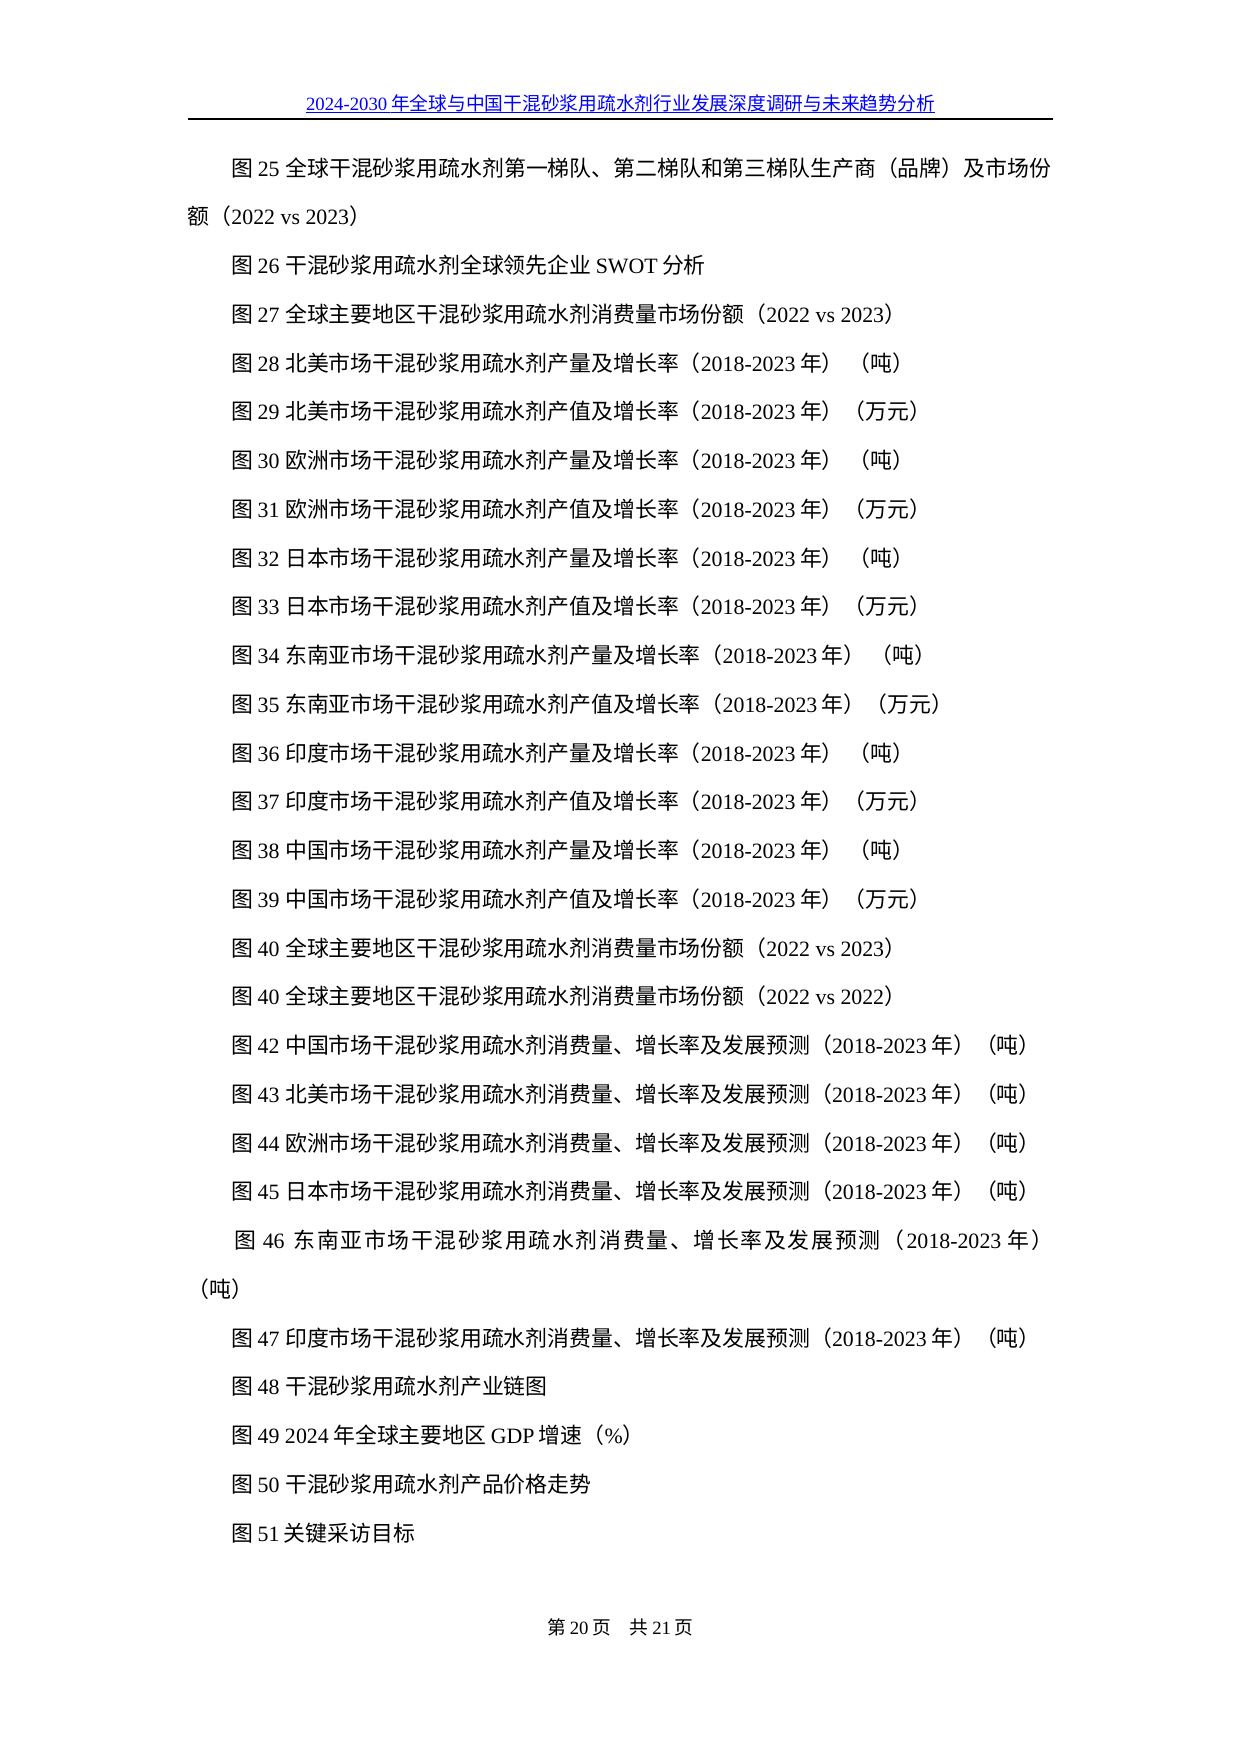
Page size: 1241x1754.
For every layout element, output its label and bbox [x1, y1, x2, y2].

text [187, 150, 1053, 1548]
